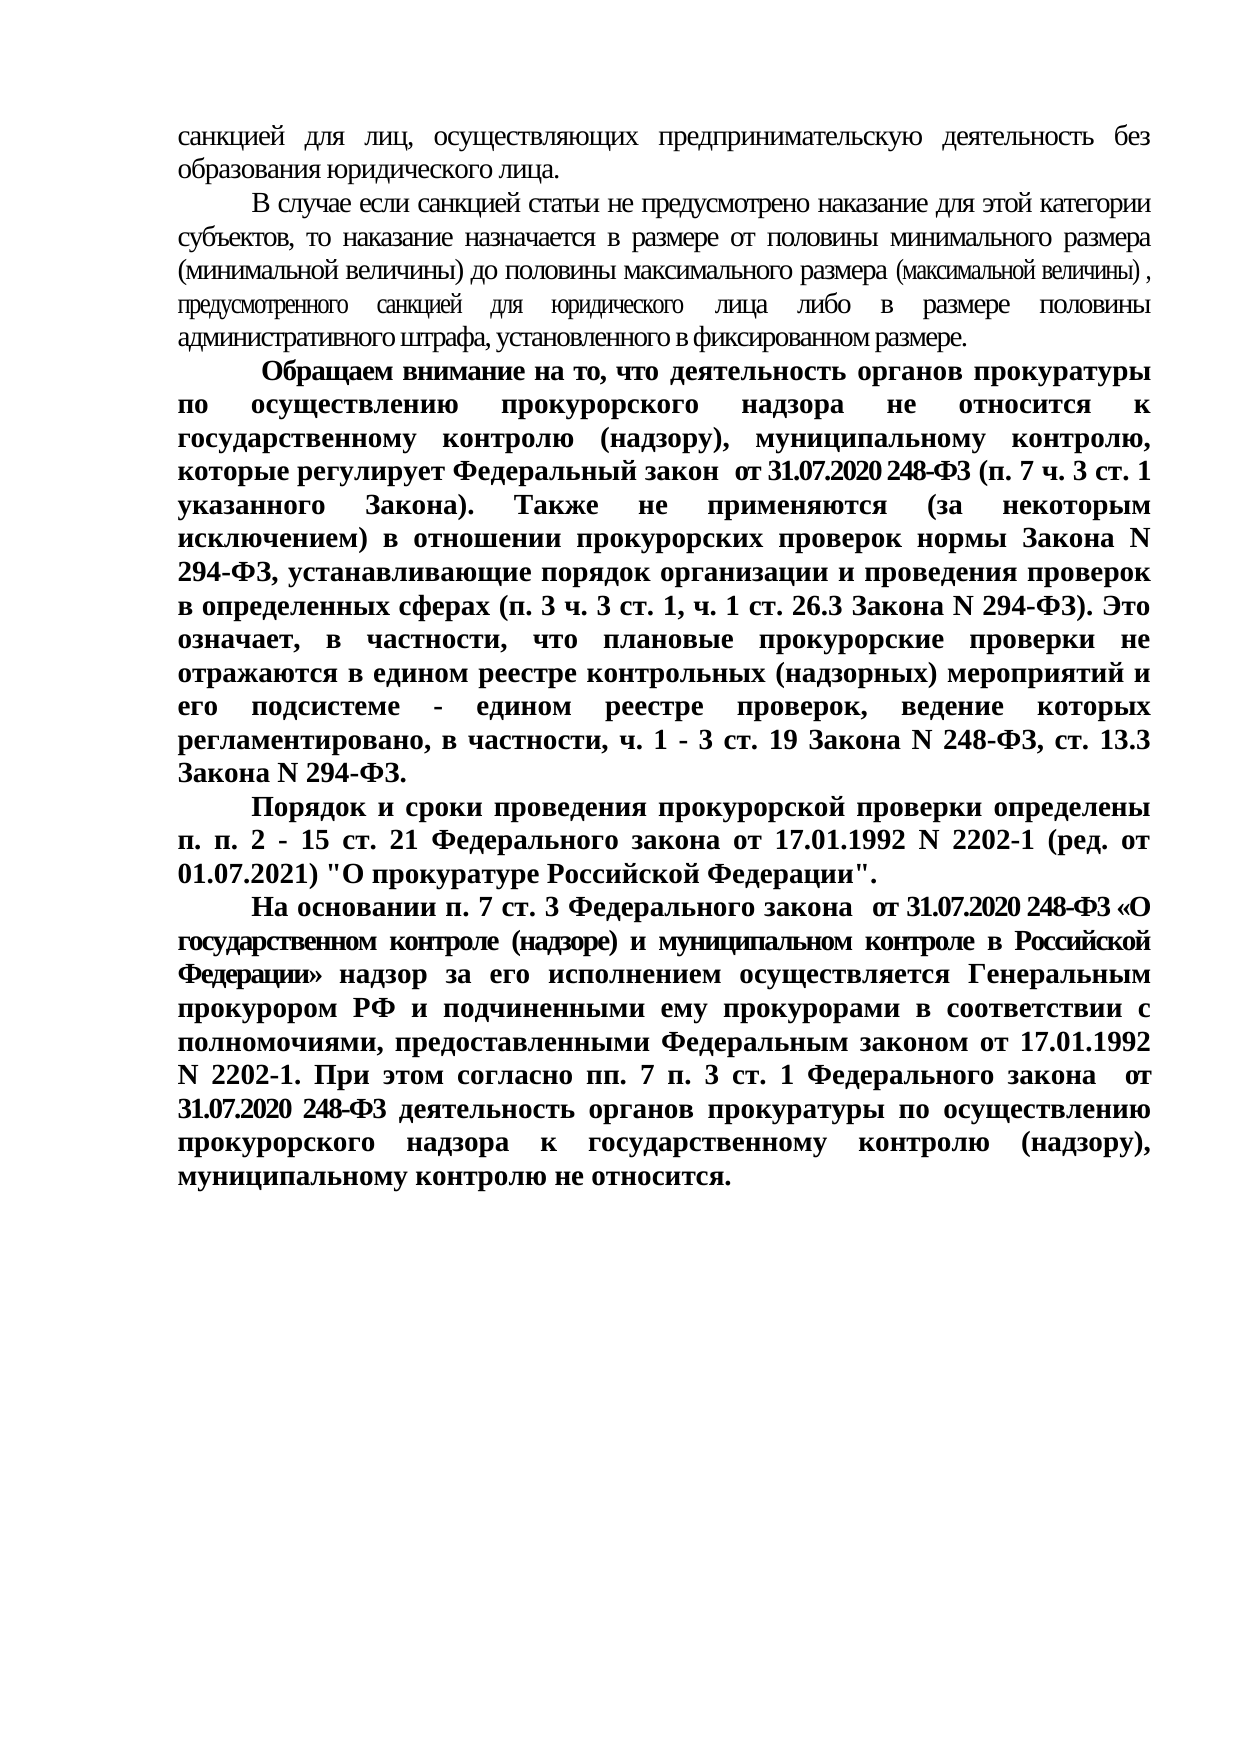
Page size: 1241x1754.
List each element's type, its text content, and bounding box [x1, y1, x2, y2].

text Порядок и сроки проведения прокурорской проверки определены п. п. 2 - 15 ст. 21 Федерального закона от 17.01.1992 N 2202-1 (ред. от 01.07.2021) "О прокуратуре Российской Федерации". [177, 789, 1152, 889]
text На основании п. 7 ст. 3 Федерального закона от 31.07.2020 248-Ф3 «О государственном контроле (надзоре) и муниципальном контроле в Российской Федерации» надзор за его исполнением осуществляется Генеральным прокурором РФ и подчиненными ему прокурорами в соответствии с полномочиями, предоставленными Федеральным законом от 17.01.1992 N 2202-1. При этом согласно пп. 7 п. 3 ст. 1 Федерального закона от 31.07.2020 248-Ф3 деятельность органов прокуратуры по осуществлению прокурорского надзора к государственному контролю (надзору), муниципальному контролю не относится. [177, 889, 1152, 1191]
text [177, 118, 1152, 185]
text В случае если санкцией статьи не предусмотрено наказание для этой категории субъектов, то наказание назначается в размере от половины минимального размера (минимальной величины) до половины максимального размера (максимальной величины) , предусмотренного санкцией для юридического лица либо в размере половины административного штрафа, установленного в фиксированном размере. [177, 185, 1152, 353]
text Обращаем внимание на то, что деятельность органов прокуратуры по осуществлению прокурорского надзора не относится к государственному контролю (надзору), муниципальному контролю, которые регулирует Федеральный закон от 31.07.2020 248-Ф3 (п. 7 ч. 3 ст. 1 указанного Закона). Также не применяются (за некоторым исключением) в отношении прокурорских проверок нормы Закона N 294-ФЗ, устанавливающие порядок организации и проведения проверок в определенных сферах (п. 3 ч. 3 ст. 1, ч. 1 ст. 26.3 Закона N 294-ФЗ). Это означает, в частности, что плановые прокурорские проверки не отражаются в едином реестре контрольных (надзорных) мероприятий и его подсистеме - едином реестре проверок, ведение которых регламентировано, в частности, ч. 1 - 3 ст. 19 Закона N 248-ФЗ, ст. 13.3 Закона N 294-ФЗ. [177, 353, 1152, 789]
